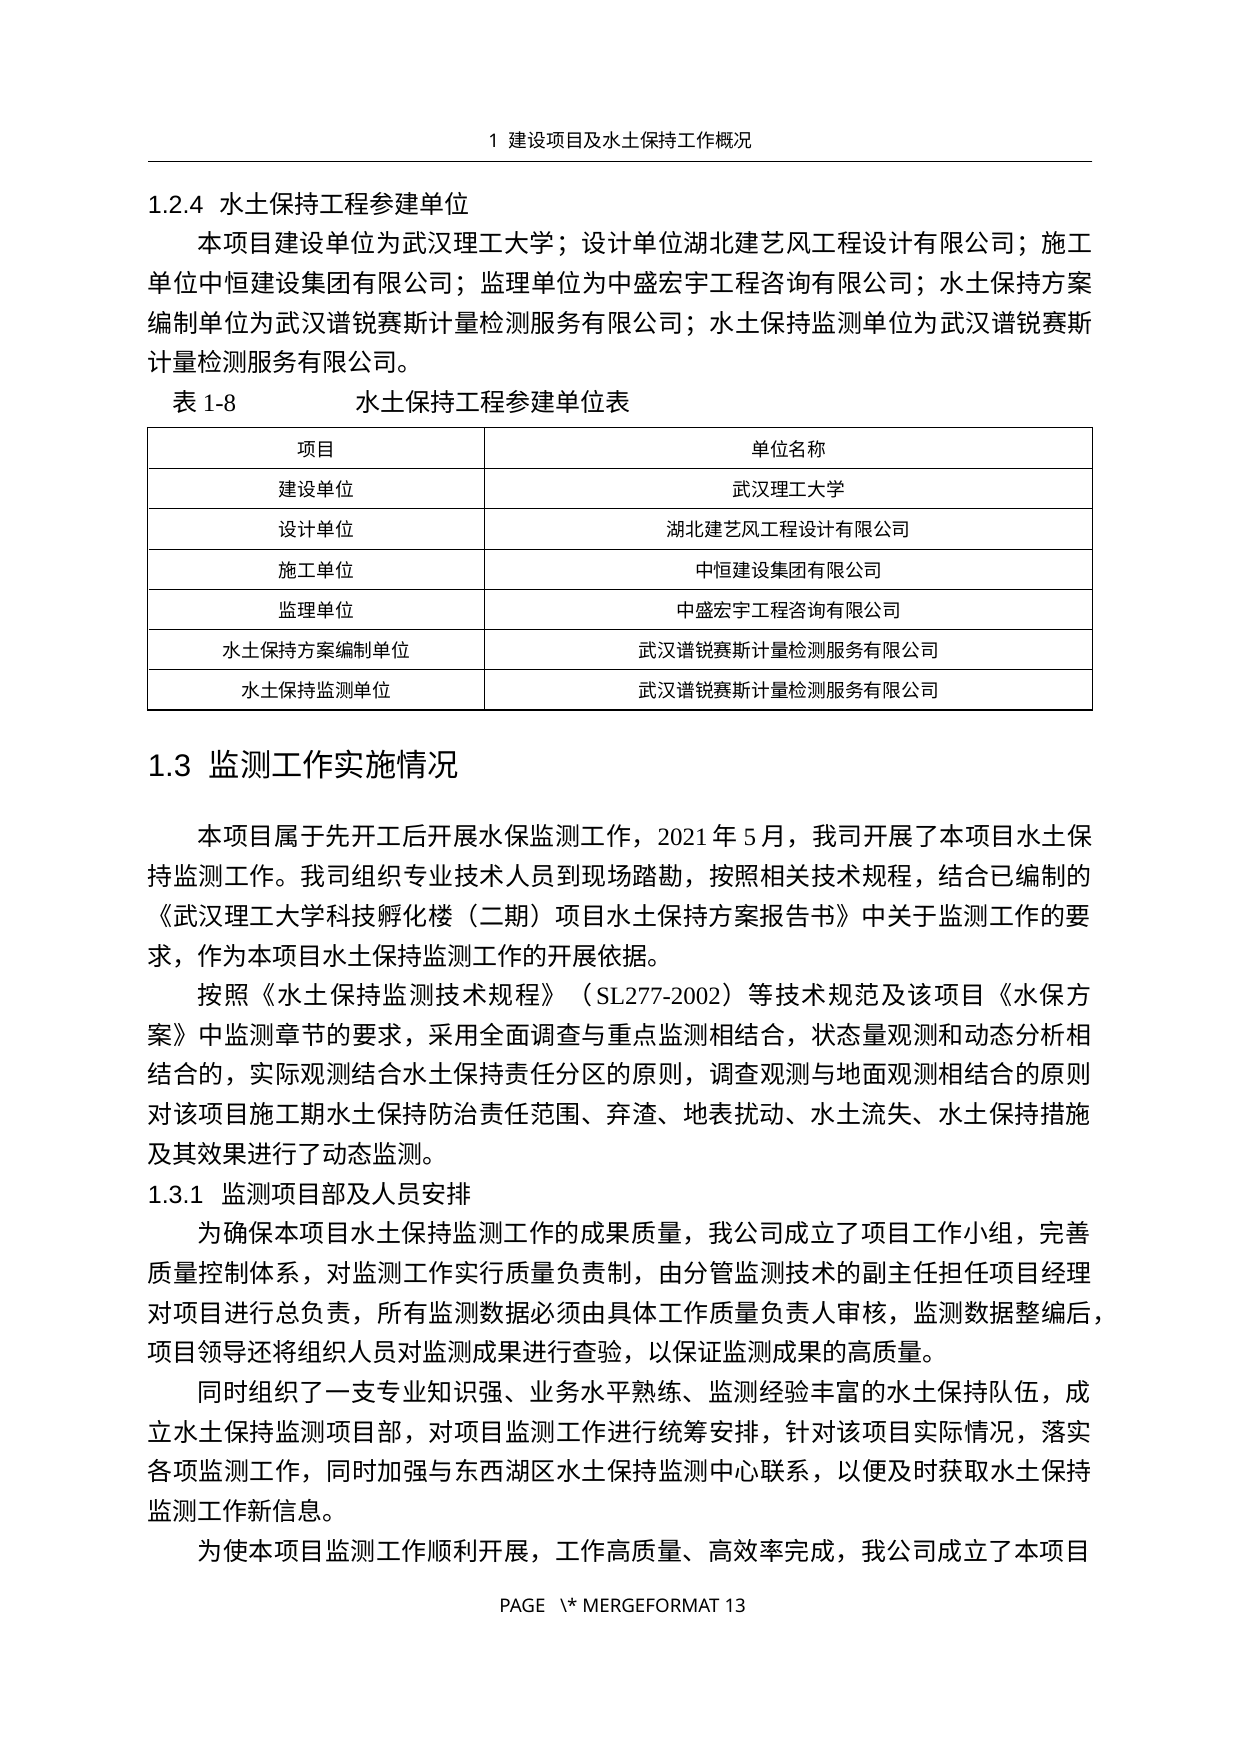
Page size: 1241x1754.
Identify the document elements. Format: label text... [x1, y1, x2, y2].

text 1.3 监测工作实施情况 [148, 723, 1092, 803]
table_cell 监理单位 [148, 590, 484, 629]
text 本项目属于先开工后开展水保监测工作，2021年5月，我司开展了本项目水土保持监测工作。我司组织专业技术人员到现场踏勘，按照相关技术规程，结合已编制的《武汉理工大学科技孵化楼（二期）项目水土保持方案报告书》中关于监测工作的要求，作为本项目水土保持监测工作的开展依据。 [148, 815, 1092, 974]
text 1.3.1 监测项目部及人员安排 [148, 1172, 1092, 1212]
text 为确保本项目水土保持监测工作的成果质量，我公司成立了项目工作小组，完善质量控制体系，对监测工作实行质量负责制，由分管监测技术的副主任担任项目经理对项目进行总负责，所有监测数据必须由具体工作质量负责人审核，监测数据整编后，项目领导还将组织人员对监测成果进行查验，以保证监测成果的高质量。 [148, 1212, 1092, 1371]
table_cell 武汉理工大学 [485, 469, 1092, 508]
table_cell 武汉谱锐赛斯计量检测服务有限公司 [485, 670, 1092, 709]
table_header 项目 [148, 428, 484, 468]
table_cell 中恒建设集团有限公司 [485, 550, 1092, 589]
text 本项目建设单位为武汉理工大学；设计单位湖北建艺风工程设计有限公司；施工单位中恒建设集团有限公司；监理单位为中盛宏宇工程咨询有限公司；水土保持方案编制单位为武汉谱锐赛斯计量检测服务有限公司；水土保持监测单位为武汉谱锐赛斯计量检测服务有限公司。 [148, 222, 1092, 381]
table_cell 施工单位 [148, 550, 484, 589]
table_cell 武汉谱锐赛斯计量检测服务有限公司 [485, 630, 1092, 669]
text 1.2.4 水土保持工程参建单位 [148, 182, 1092, 222]
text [148, 1529, 1092, 1569]
table_cell 中盛宏宇工程咨询有限公司 [485, 590, 1092, 629]
table_cell 建设单位 [148, 469, 484, 508]
table_cell 湖北建艺风工程设计有限公司 [485, 509, 1092, 548]
table_cell 水土保持方案编制单位 [148, 630, 484, 669]
text 同时组织了一支专业知识强、业务水平熟练、监测经验丰富的水土保持队伍，成立水土保持监测项目部，对项目监测工作进行统筹安排，针对该项目实际情况，落实各项监测工作，同时加强与东西湖区水土保持监测中心联系，以便及时获取水土保持监测工作新信息。 [148, 1371, 1092, 1529]
table_cell 水土保持监测单位 [148, 670, 484, 709]
text 按照《水土保持监测技术规程》（SL277-2002）等技术规范及该项目《水保方案》中监测章节的要求，采用全面调查与重点监测相结合，状态量观测和动态分析相结合的，实际观测结合水土保持责任分区的原则，调查观测与地面观测相结合的原则对该项目施工期水土保持防治责任范围、弃渣、地表扰动、水土流失、水土保持措施及其效果进行了动态监测。 [148, 974, 1092, 1172]
table_header 单位名称 [485, 428, 1092, 468]
text 表1-8 水土保持工程参建单位表 [148, 381, 1092, 421]
table_cell 设计单位 [148, 509, 484, 548]
